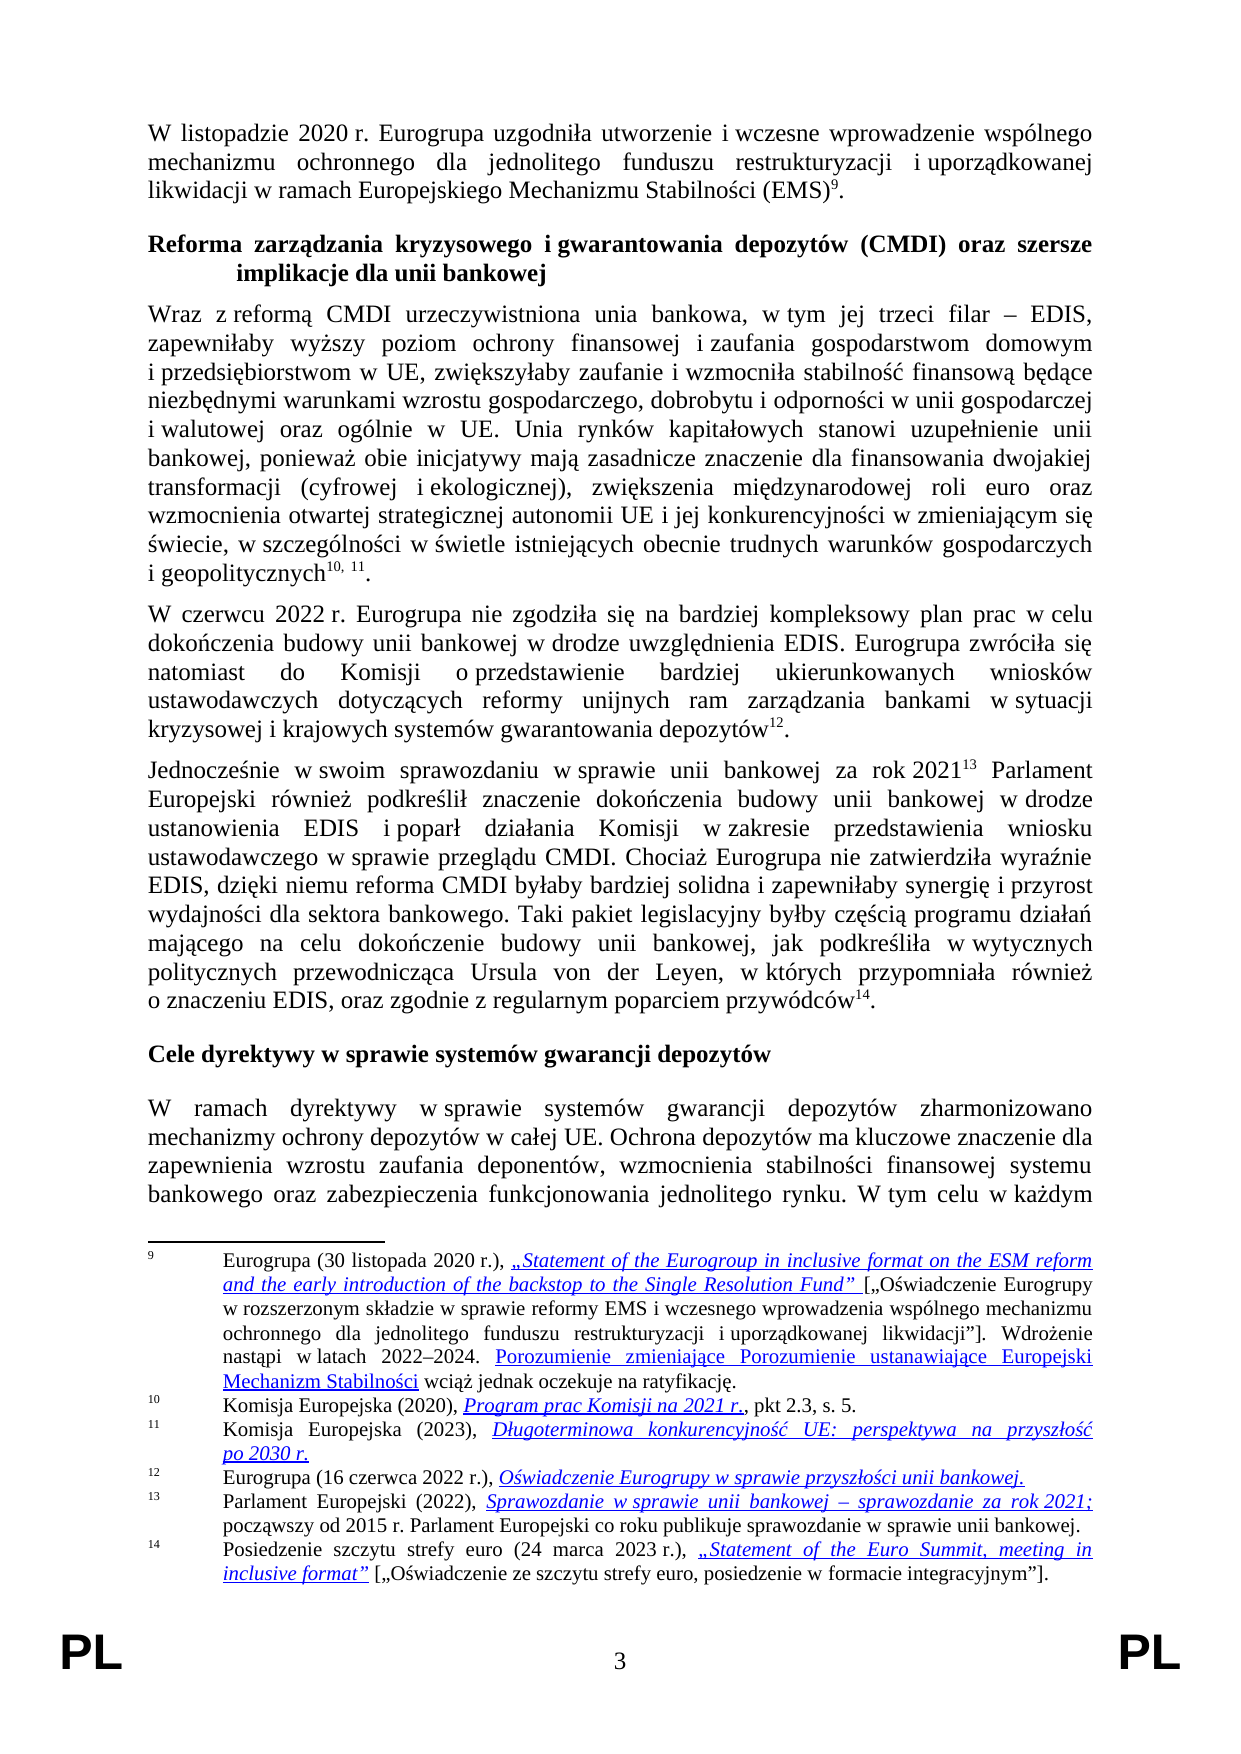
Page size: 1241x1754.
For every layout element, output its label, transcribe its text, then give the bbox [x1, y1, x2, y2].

subtitle Reforma zarządzania kryzysowego i gwarantowania depozytów (CMDI) oraz szersze implikacje dla unii bankowej [148, 229, 1093, 287]
text W ramach dyrektywy w sprawie systemów gwarancji depozytów zharmonizowano mechanizmy ochrony depozytów w całej UE. Ochrona depozytów ma kluczowe znaczenie dla zapewnienia wzrostu zaufania deponentów, wzmocnienia stabilności finansowej systemu bankowego oraz zabezpieczenia funkcjonowania jednolitego rynku. W tym celu w każdym państwie członkowskim utworzono co najmniej jeden system gwarancji depozytów, aby zapewnić szybkie dokonywanie wypłat na rzecz deponentów w przypadku upadłości banku (wypłata), oraz ustalono jednolity poziom ochrony w wysokości 100 000 EUR. Co ważne, systemy gwarancji depozytów odgrywają również rolę w zarządzaniu kryzysowym banków. Mogą one wnosić wkład w restrukturyzację i uporządkowaną likwidację lub zapewniać finansowanie innych środków, przy jednoczesnym zachowaniu dostępu deponentów do depozytów gwarantowanych. [148, 1093, 1093, 1208]
text Jednocześnie w swoim sprawozdaniu w sprawie unii bankowej za rok 2021 Parlament Europejski również podkreślił znaczenie dokończenia budowy unii bankowej w drodze ustanowienia EDIS i poparł działania Komisji w zakresie przedstawienia wniosku ustawodawczego w sprawie przeglądu CMDI. Chociaż Eurogrupa nie zatwierdziła wyraźnie EDIS, dzięki niemu reforma CMDI byłaby bardziej solidna i zapewniłaby synergię i przyrost wydajności dla sektora bankowego. Taki pakiet legislacyjny byłby częścią programu działań mającego na celu dokończenie budowy unii bankowej, jak podkreśliła w wytycznych politycznych przewodnicząca Ursula von der Leyen, w których przypomniała również o znaczeniu EDIS, oraz zgodnie z regularnym poparciem przywódców. [148, 756, 1093, 1014]
text W listopadzie 2020 r. Eurogrupa uzgodniła utworzenie i wczesne wprowadzenie wspólnego mechanizmu ochronnego dla jednolitego funduszu restrukturyzacji i uporządkowanej likwidacji w ramach Europejskiego Mechanizmu Stabilności (EMS). [148, 118, 1093, 204]
text W czerwcu 2022 r. Eurogrupa nie zgodziła się na bardziej kompleksowy plan prac w celu dokończenia budowy unii bankowej w drodze uwzględnienia EDIS. Eurogrupa zwróciła się natomiast do Komisji o przedstawienie bardziej ukierunkowanych wniosków ustawodawczych dotyczących reformy unijnych ram zarządzania bankami w sytuacji kryzysowej i krajowych systemów gwarantowania depozytów. [148, 599, 1093, 743]
text Cele dyrektywy w sprawie systemów gwarancji depozytów [148, 1039, 1093, 1068]
text Wraz z reformą CMDI urzeczywistniona unia bankowa, w tym jej trzeci filar – EDIS, zapewniłaby wyższy poziom ochrony finansowej i zaufania gospodarstwom domowym i przedsiębiorstwom w UE, zwiększyłaby zaufanie i wzmocniła stabilność finansową będące niezbędnymi warunkami wzrostu gospodarczego, dobrobytu i odporności w unii gospodarczej i walutowej oraz ogólnie w UE. Unia rynków kapitałowych stanowi uzupełnienie unii bankowej, ponieważ obie inicjatywy mają zasadnicze znaczenie dla finansowania dwojakiej transformacji (cyfrowej i ekologicznej), zwiększenia międzynarodowej roli euro oraz wzmocnienia otwartej strategicznej autonomii UE i jej konkurencyjności w zmieniającym się świecie, w szczególności w świetle istniejących obecnie trudnych warunków gospodarczych i geopolitycznych, . [148, 299, 1093, 587]
